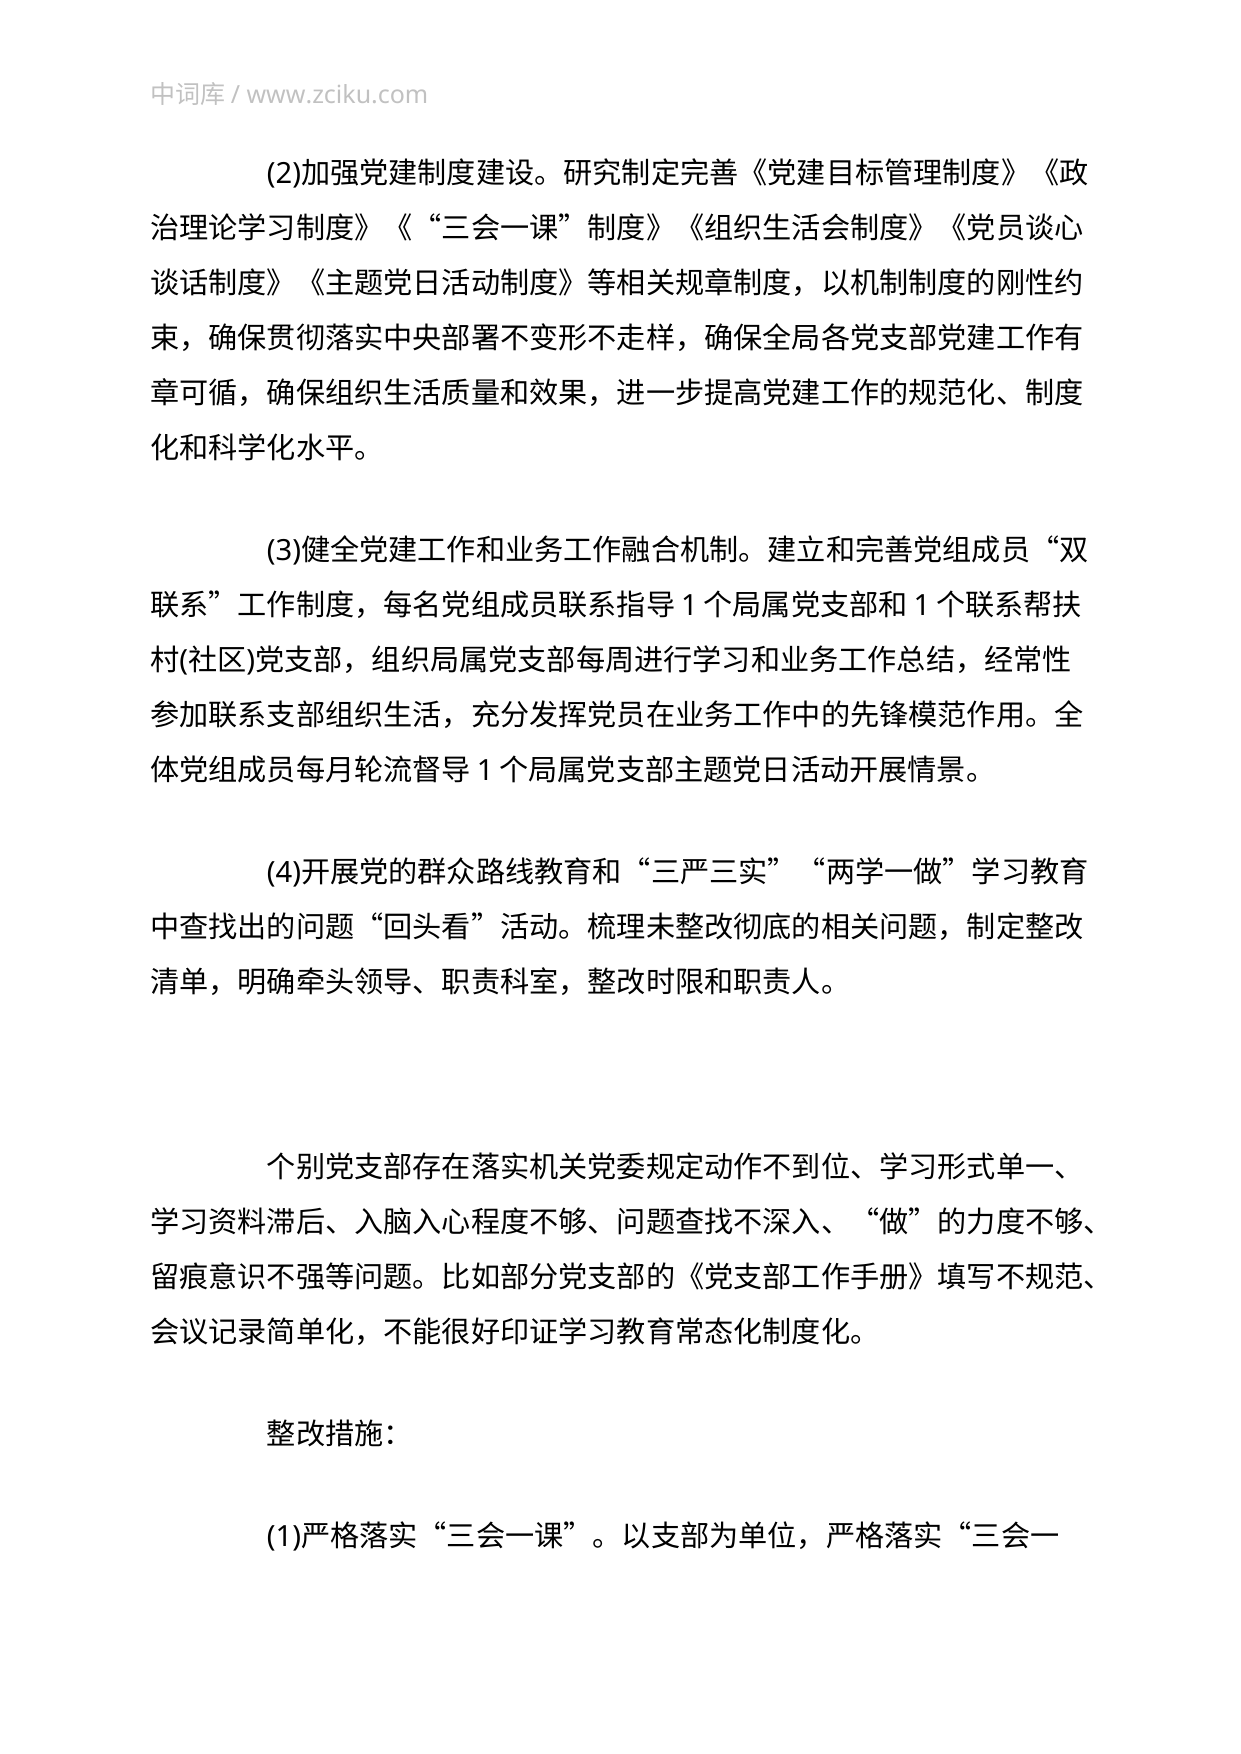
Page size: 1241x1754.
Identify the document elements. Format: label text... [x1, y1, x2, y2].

text (4)开展党的群众路线教育和“三严三实”“两学一做”学习教育中查找出的问题“回头看”活动。梳理未整改彻底的相关问题，制定整改清单，明确牵头领导、职责科室，整改时限和职责人。 [150, 848, 1090, 1000]
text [150, 1512, 1090, 1555]
text (3)健全党建工作和业务工作融合机制。建立和完善党组成员“双联系”工作制度，每名党组成员联系指导1个局属党支部和1个联系帮扶村(社区)党支部，组织局属党支部每周进行学习和业务工作总结，经常性参加联系支部组织生活，充分发挥党员在业务工作中的先锋模范作用。全体党组成员每月轮流督导1个局属党支部主题党日活动开展情景。 [150, 526, 1090, 789]
text 个别党支部存在落实机关党委规定动作不到位、学习形式单一、学习资料滞后、入脑入心程度不够、问题查找不深入、“做”的力度不够、留痕意识不强等问题。比如部分党支部的《党支部工作手册》填写不规范、会议记录简单化，不能很好印证学习教育常态化制度化。 [150, 1144, 1090, 1351]
text 整改措施： [150, 1411, 1090, 1453]
text (2)加强党建制度建设。研究制定完善《党建目标管理制度》《政治理论学习制度》《“三会一课”制度》《组织生活会制度》《党员谈心谈话制度》《主题党日活动制度》等相关规章制度，以机制制度的刚性约束，确保贯彻落实中央部署不变形不走样，确保全局各党支部党建工作有章可循，确保组织生活质量和效果，进一步提高党建工作的规范化、制度化和科学化水平。 [150, 150, 1090, 467]
